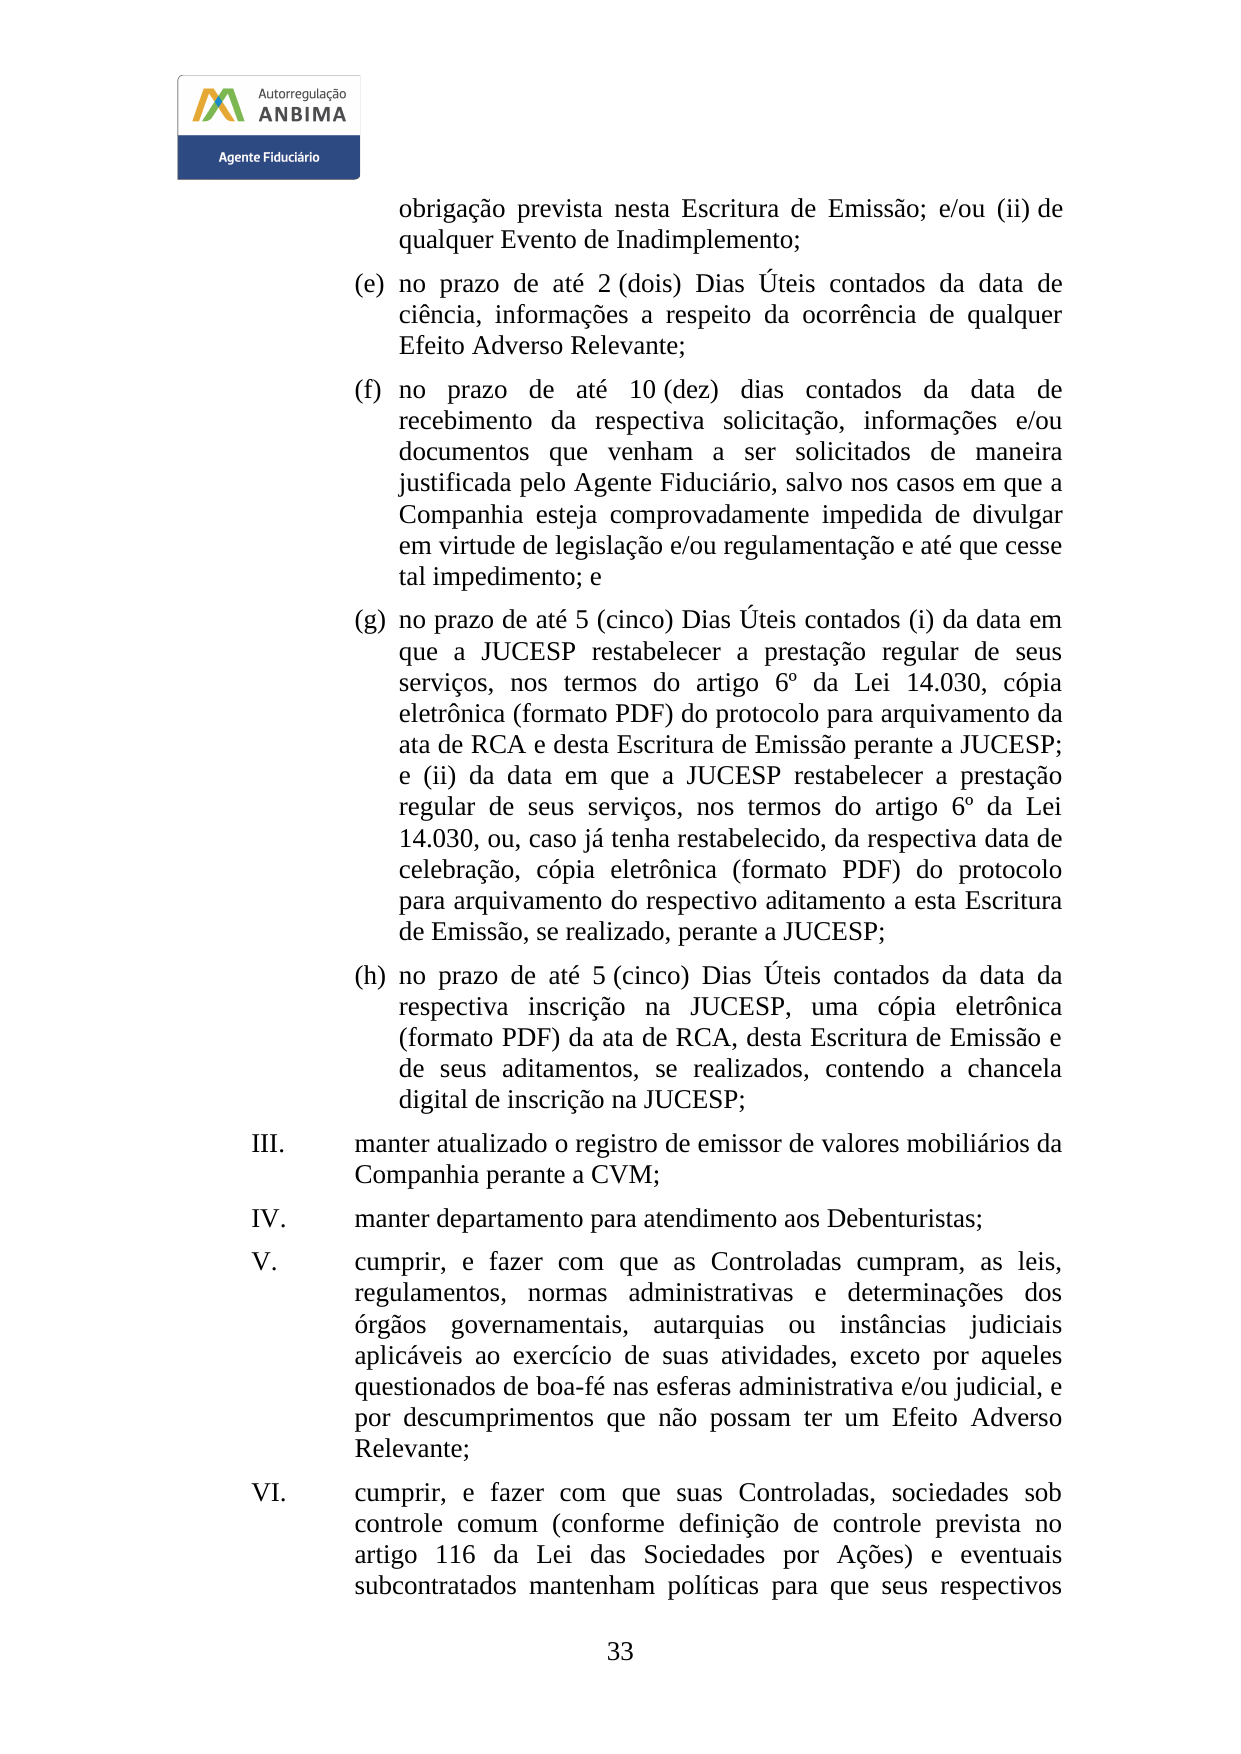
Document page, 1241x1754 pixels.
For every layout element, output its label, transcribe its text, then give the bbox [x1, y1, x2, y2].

list manter atualizado o registro de emissor de valores mobiliários da Companhia perante a CVM; [251, 1127, 1063, 1189]
list no prazo de até 5 (cinco) Dias Úteis contados da data da respectiva inscrição na JUCESP, uma cópia eletrônica (formato PDF) da ata de RCA, desta Escritura de Emissão e de seus aditamentos, se realizados, contendo a chancela digital de inscrição na JUCESP; [354, 959, 1063, 1114]
list no prazo de até 5 (cinco) Dias Úteis contados (i) da data em que a JUCESP restabelecer a prestação regular de seus serviços, nos termos do artigo 6º da Lei 14.030, cópia eletrônica (formato PDF) do protocolo para arquivamento da ata de RCA e desta Escritura de Emissão perante a JUCESP; e (ii) da data em que a JUCESP restabelecer a prestação regular de seus serviços, nos termos do artigo 6º da Lei 14.030, ou, caso já tenha restabelecido, da respectiva data de celebração, cópia eletrônica (formato PDF) do protocolo para arquivamento do respectivo aditamento a esta Escritura de Emissão, se realizado, perante a JUCESP; [354, 604, 1063, 946]
picture [177, 75, 361, 180]
list cumprir, e fazer com que as Controladas cumpram, as leis, regulamentos, normas administrativas e determinações dos órgãos governamentais, autarquias ou instâncias judiciais aplicáveis ao exercício de suas atividades, exceto por aqueles questionados de boa-fé nas esferas administrativa e/ou judicial, e por descumprimentos que não possam ter um Efeito Adverso Relevante; [251, 1245, 1063, 1463]
list no prazo de até 10 (dez) dias contados da data de recebimento da respectiva solicitação, informações e/ou documentos que venham a ser solicitados de maneira justificada pelo Agente Fiduciário, salvo nos casos em que a Companhia esteja comprovadamente impedida de divulgar em virtude de legislação e/ou regulamentação e até que cesse tal impedimento; e [354, 373, 1063, 591]
list no prazo de até 2 (dois) Dias Úteis contados da data de ciência, informações a respeito da ocorrência de qualquer Efeito Adverso Relevante; [354, 267, 1063, 361]
list manter departamento para atendimento aos Debenturistas; [251, 1202, 1063, 1233]
